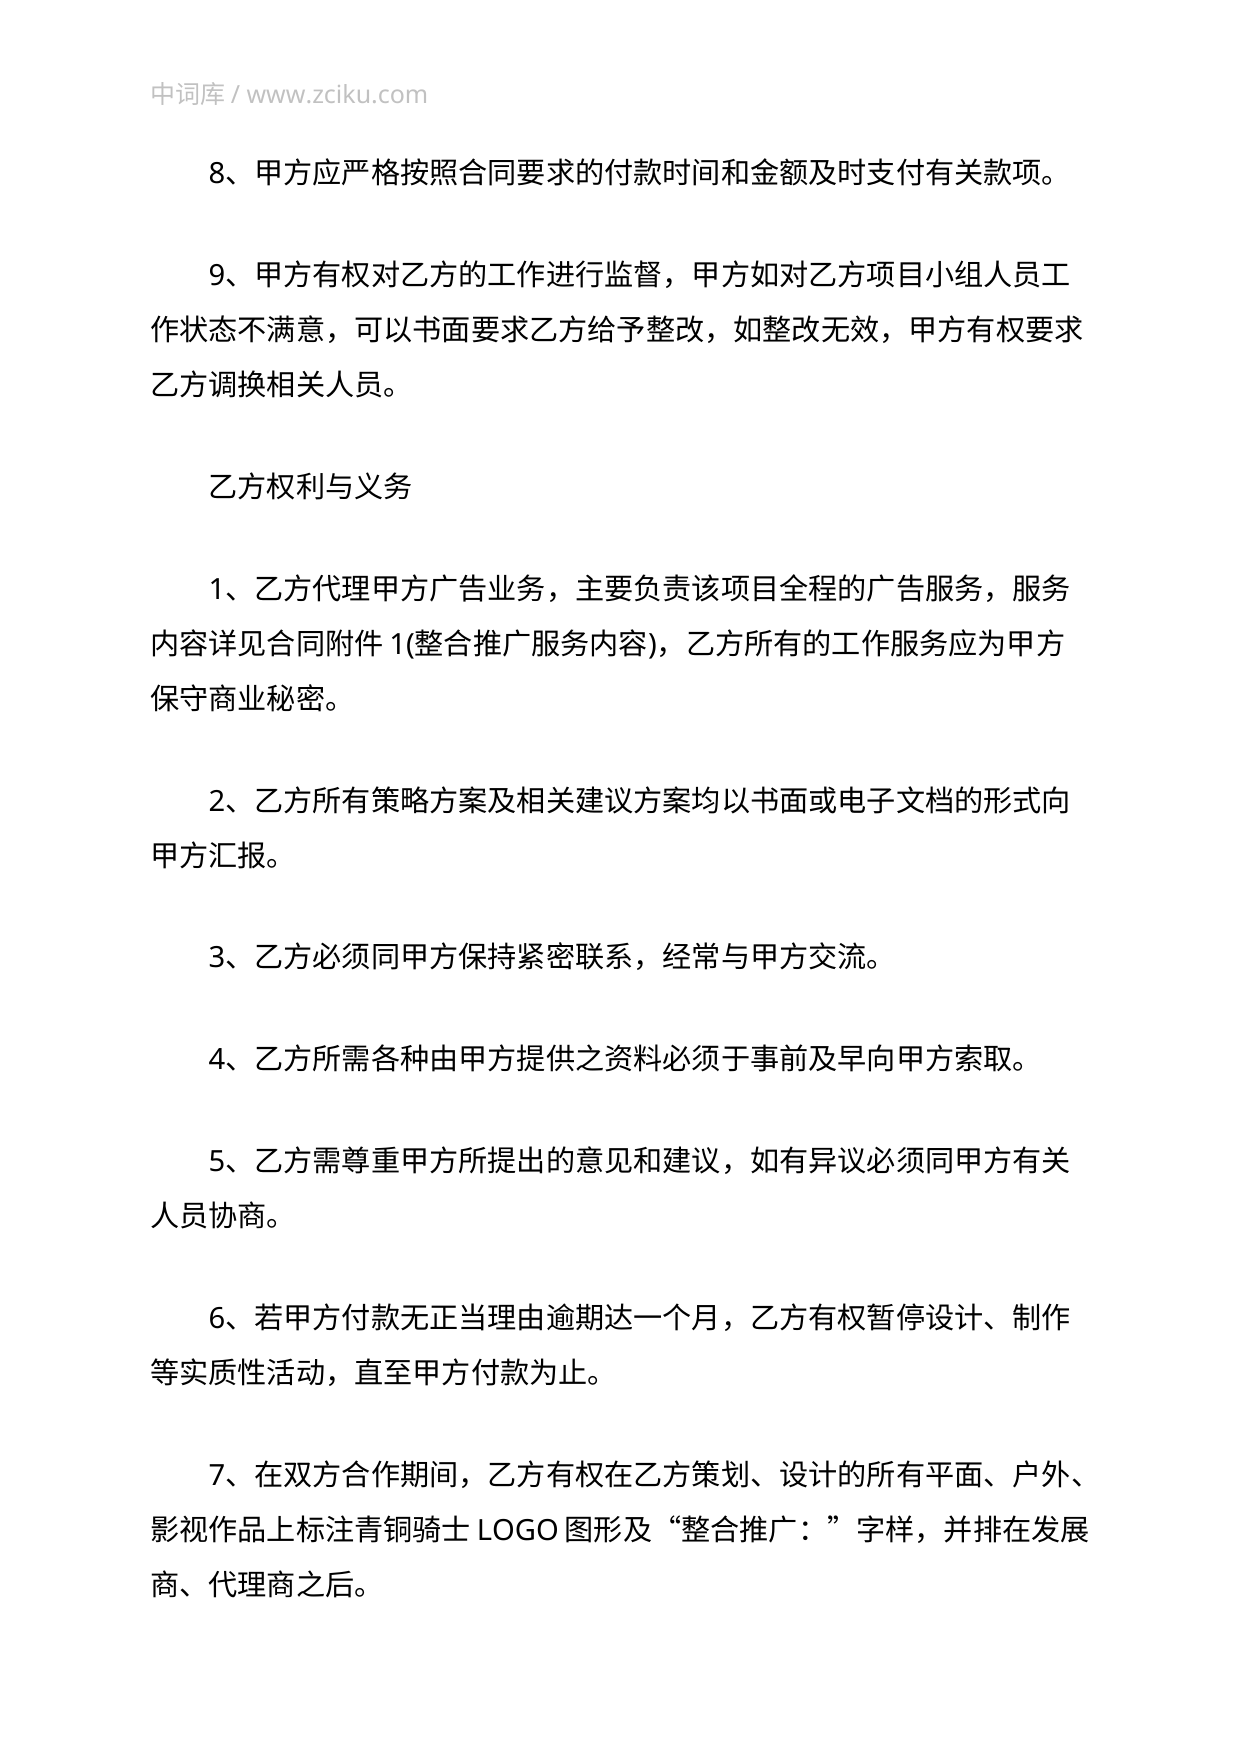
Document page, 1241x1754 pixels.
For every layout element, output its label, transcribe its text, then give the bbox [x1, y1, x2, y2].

text 7、在双方合作期间，乙方有权在乙方策划、设计的所有平面、户外、影视作品上标注青铜骑士LOGO图形及“整合推广：”字样，并排在发展商、代理商之后。 [150, 1451, 1090, 1604]
text 乙方权利与义务 [150, 464, 1090, 506]
text 2、乙方所有策略方案及相关建议方案均以书面或电子文档的形式向甲方汇报。 [150, 777, 1090, 874]
text 4、乙方所需各种由甲方提供之资料必须于事前及早向甲方索取。 [150, 1036, 1090, 1078]
text 5、乙方需尊重甲方所提出的意见和建议，如有异议必须同甲方有关人员协商。 [150, 1138, 1090, 1235]
text 6、若甲方付款无正当理由逾期达一个月，乙方有权暂停设计、制作等实质性活动，直至甲方付款为止。 [150, 1295, 1090, 1392]
text 9、甲方有权对乙方的工作进行监督，甲方如对乙方项目小组人员工作状态不满意，可以书面要求乙方给予整改，如整改无效，甲方有权要求乙方调换相关人员。 [150, 252, 1090, 404]
text 8、甲方应严格按照合同要求的付款时间和金额及时支付有关款项。 [150, 150, 1090, 192]
text 1、乙方代理甲方广告业务，主要负责该项目全程的广告服务，服务内容详见合同附件1(整合推广服务内容)，乙方所有的工作服务应为甲方保守商业秘密。 [150, 565, 1090, 718]
text 3、乙方必须同甲方保持紧密联系，经常与甲方交流。 [150, 934, 1090, 976]
